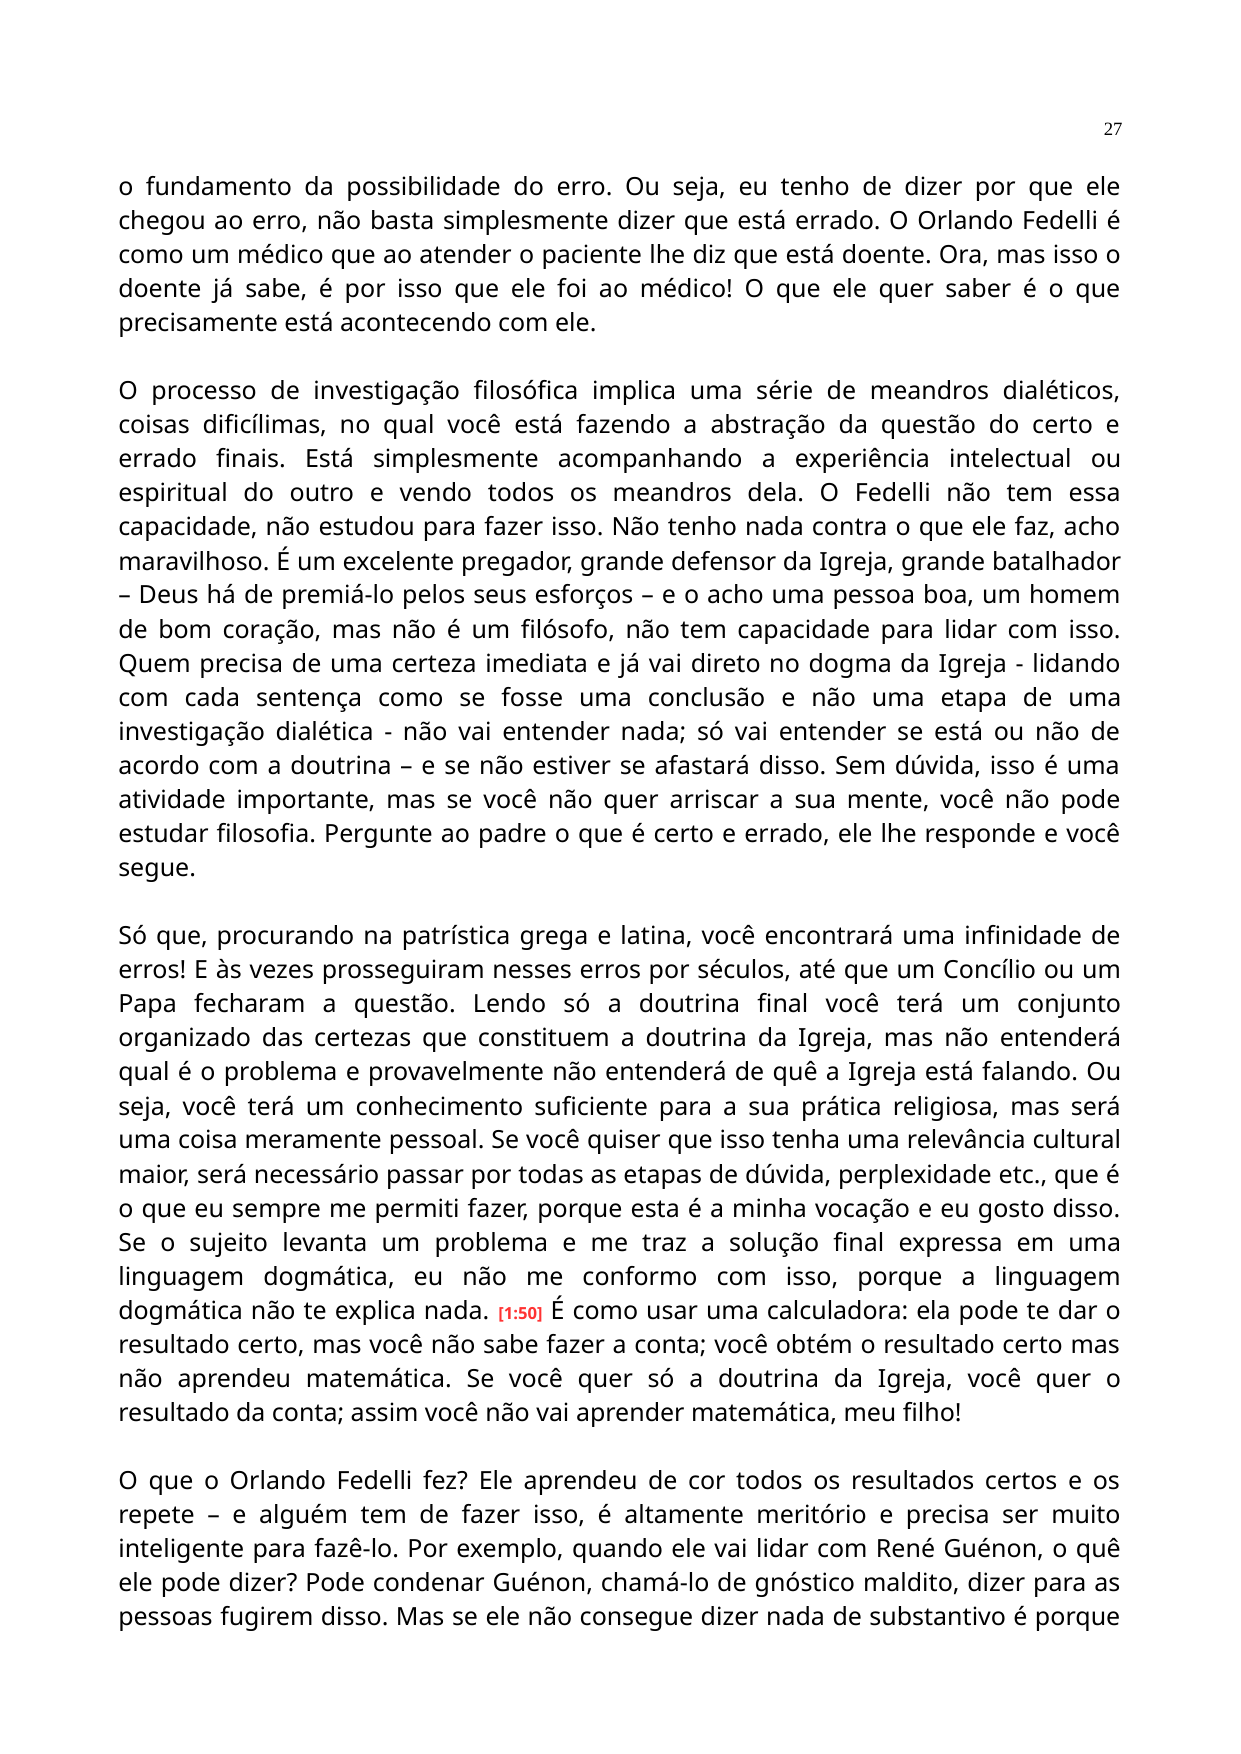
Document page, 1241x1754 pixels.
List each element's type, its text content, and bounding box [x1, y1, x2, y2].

text O processo de investigação filosófica implica uma série de meandros dialéticos, coisas dificílimas, no qual você está fazendo a abstração da questão do certo e errado finais. Está simplesmente acompanhando a experiência intelectual ou espiritual do outro e vendo todos os meandros dela. O Fedelli não tem essa capacidade, não estudou para fazer isso. Não tenho nada contra o que ele faz, acho maravilhoso. É um excelente pregador, grande defensor da Igreja, grande batalhador – Deus há de premiá-lo pelos seus esforços – e o acho uma pessoa boa, um homem de bom coração, mas não é um filósofo, não tem capacidade para lidar com isso. Quem precisa de uma certeza imediata e já vai direto no dogma da Igreja - lidando com cada sentença como se fosse uma conclusão e não uma etapa de uma investigação dialética - não vai entender nada; só vai entender se está ou não de acordo com a doutrina – e se não estiver se afastará disso. Sem dúvida, isso é uma atividade importante, mas se você não quer arriscar a sua mente, você não pode estudar filosofia. Pergunte ao padre o que é certo e errado, ele lhe responde e você segue. [118, 373, 1122, 884]
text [118, 1463, 1122, 1633]
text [118, 168, 1122, 339]
text Só que, procurando na patrística grega e latina, você encontrará uma infinidade de erros! E às vezes prosseguiram nesses erros por séculos, até que um Concílio ou um Papa fecharam a questão. Lendo só a doutrina final você terá um conjunto organizado das certezas que constituem a doutrina da Igreja, mas não entenderá qual é o problema e provavelmente não entenderá de quê a Igreja está falando. Ou seja, você terá um conhecimento suficiente para a sua prática religiosa, mas será uma coisa meramente pessoal. Se você quiser que isso tenha uma relevância cultural maior, será necessário passar por todas as etapas de dúvida, perplexidade etc., que é o que eu sempre me permiti fazer, porque esta é a minha vocação e eu gosto disso. Se o sujeito levanta um problema e me traz a solução final expressa em uma linguagem dogmática, eu não me conformo com isso, porque a linguagem dogmática não te explica nada. [1:50] É como usar uma calculadora: ela pode te dar o resultado certo, mas você não sabe fazer a conta; você obtém o resultado certo mas não aprendeu matemática. Se você quer só a doutrina da Igreja, você quer o resultado da conta; assim você não vai aprender matemática, meu filho! [118, 918, 1122, 1429]
